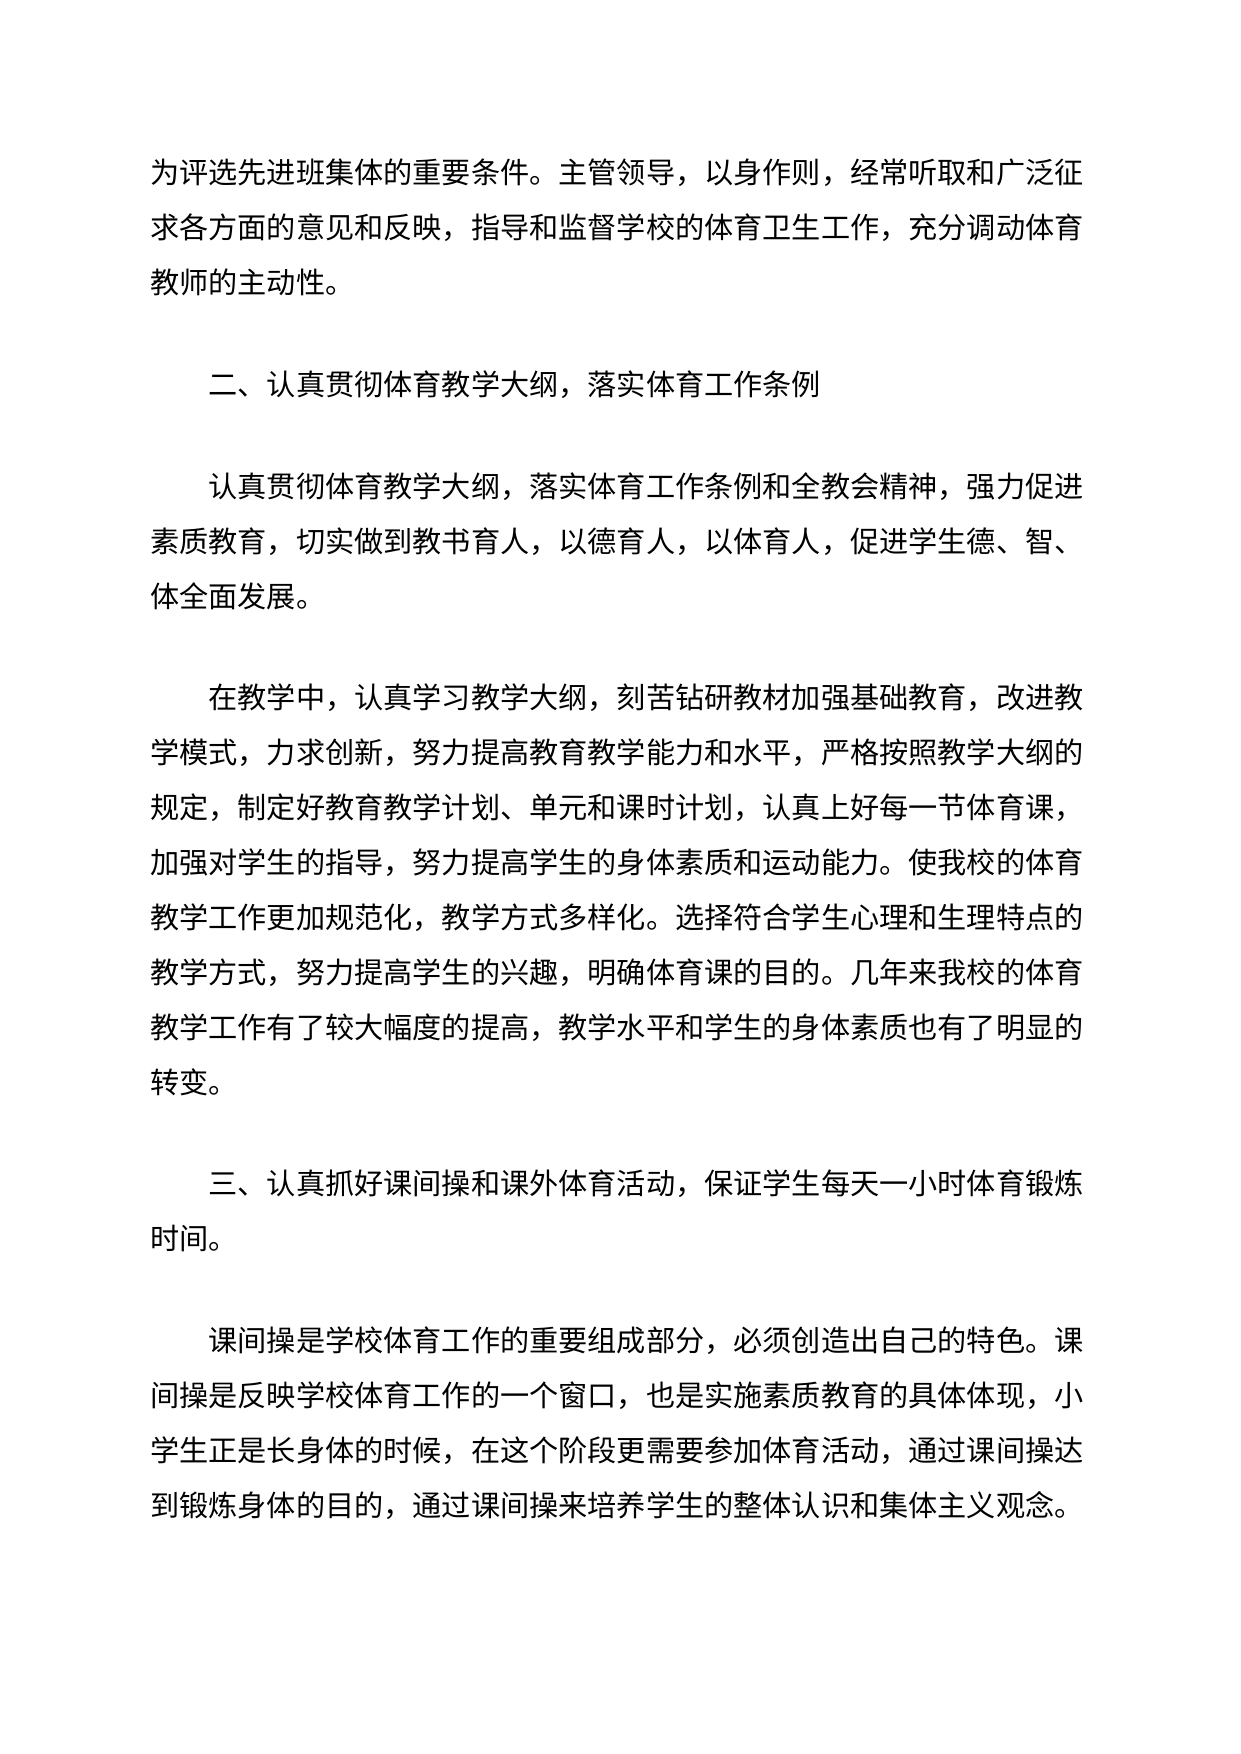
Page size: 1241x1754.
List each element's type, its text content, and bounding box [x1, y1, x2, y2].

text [150, 150, 1090, 302]
text 三、认真抓好课间操和课外体育活动，保证学生每天一小时体育锻炼时间。 [150, 1161, 1090, 1258]
text 认真贯彻体育教学大纲，落实体育工作条例和全教会精神，强力促进素质教育，切实做到教书育人，以德育人，以体育人，促进学生德、智、体全面发展。 [150, 463, 1090, 615]
text 在教学中，认真学习教学大纲，刻苦钻研教材加强基础教育，改进教学模式，力求创新，努力提高教育教学能力和水平，严格按照教学大纲的规定，制定好教育教学计划、单元和课时计划，认真上好每一节体育课，加强对学生的指导，努力提高学生的身体素质和运动能力。使我校的体育教学工作更加规范化，教学方式多样化。选择符合学生心理和生理特点的教学方式，努力提高学生的兴趣，明确体育课的目的。几年来我校的体育教学工作有了较大幅度的提高，教学水平和学生的身体素质也有了明显的转变。 [150, 675, 1090, 1101]
text 二、认真贯彻体育教学大纲，落实体育工作条例 [150, 362, 1090, 404]
text 课间操是学校体育工作的重要组成部分，必须创造出自己的特色。课间操是反映学校体育工作的一个窗口，也是实施素质教育的具体体现，小学生正是长身体的时候，在这个阶段更需要参加体育活动，通过课间操达到锻炼身体的目的，通过课间操来培养学生的整体认识和集体主义观念。 [150, 1318, 1090, 1524]
